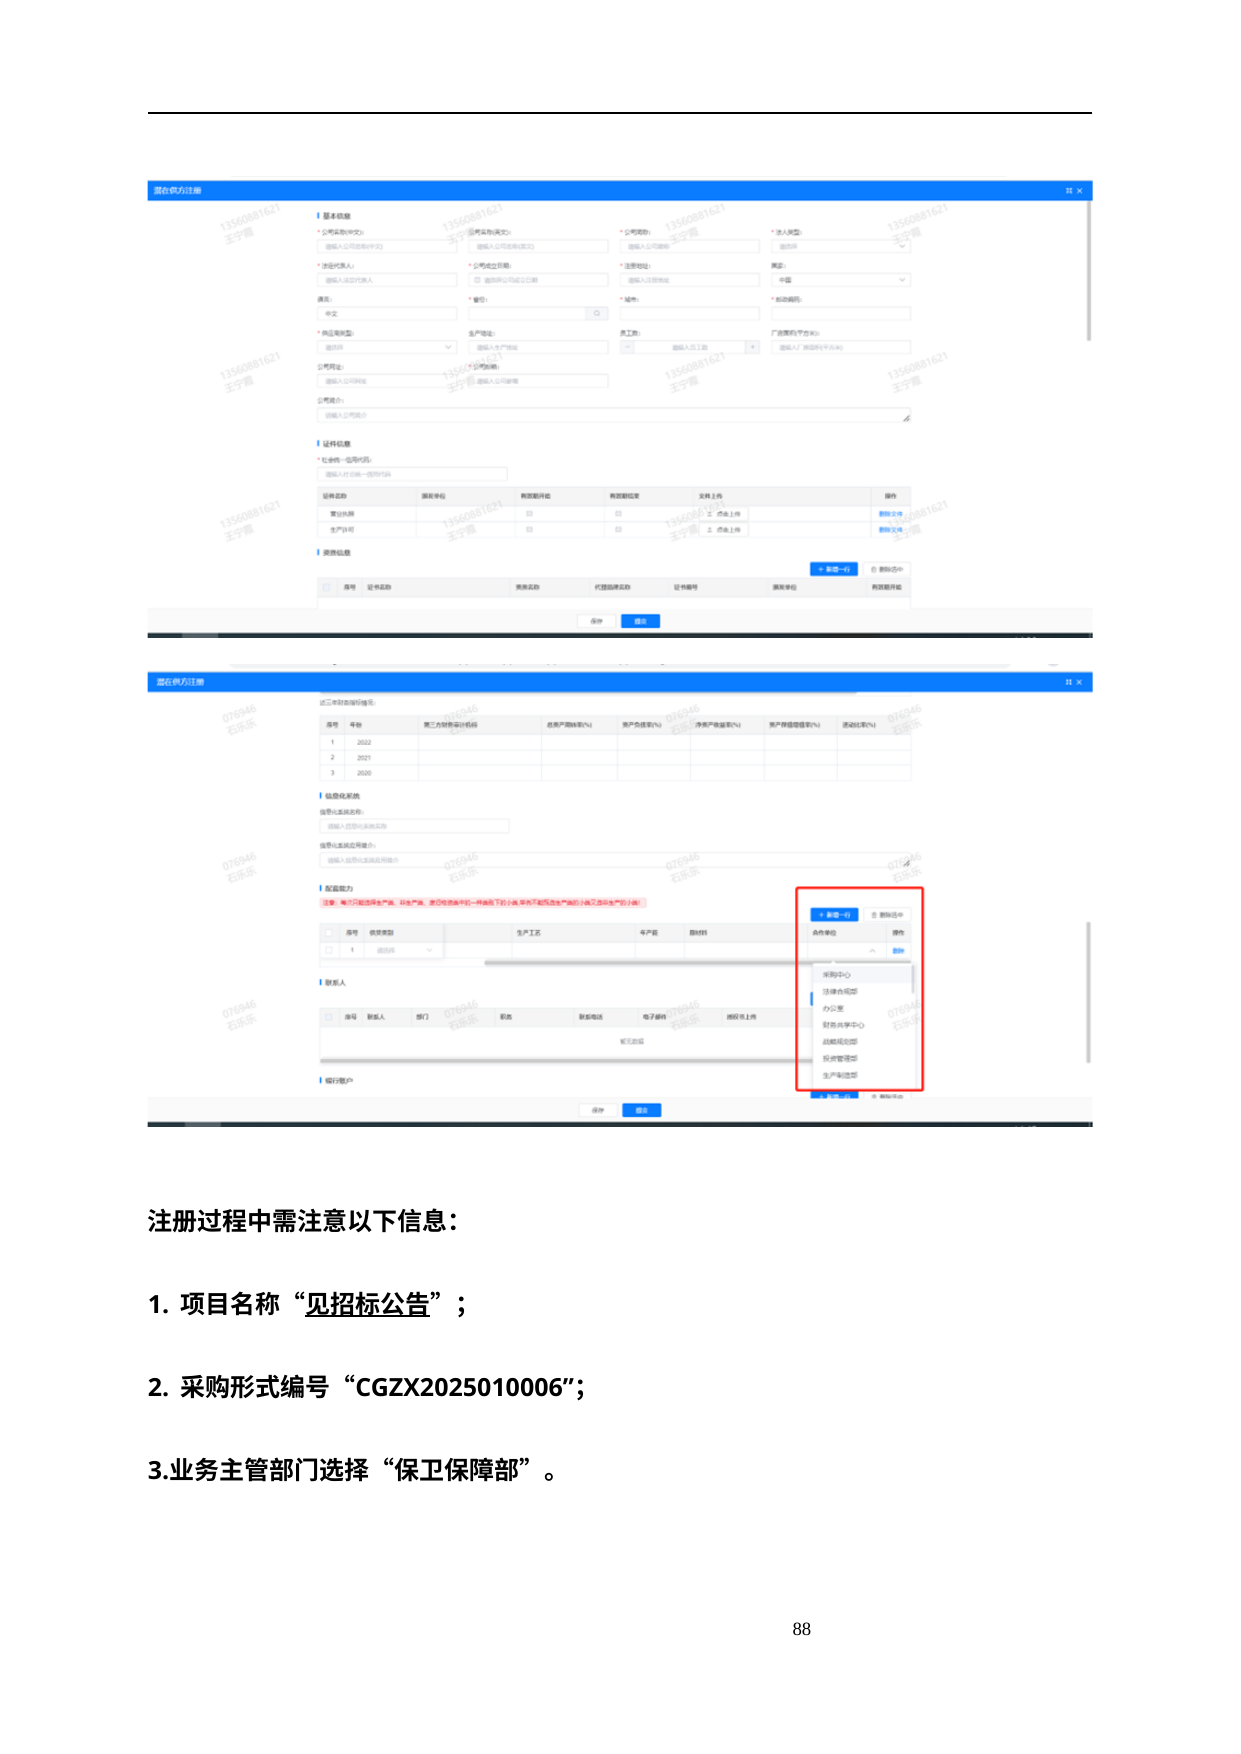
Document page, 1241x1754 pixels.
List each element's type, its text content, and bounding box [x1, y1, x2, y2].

text 注册过程中需注意以下信息： [148, 1187, 1092, 1252]
text 3.业务主管部门选择“保卫保障部”。 [148, 1436, 1092, 1501]
picture [147, 176, 1093, 638]
list 采购形式编号“CGZX2025010006”； [148, 1353, 1092, 1418]
list 项目名称“见招标公告”； [148, 1270, 1092, 1335]
picture [147, 664, 1093, 1127]
